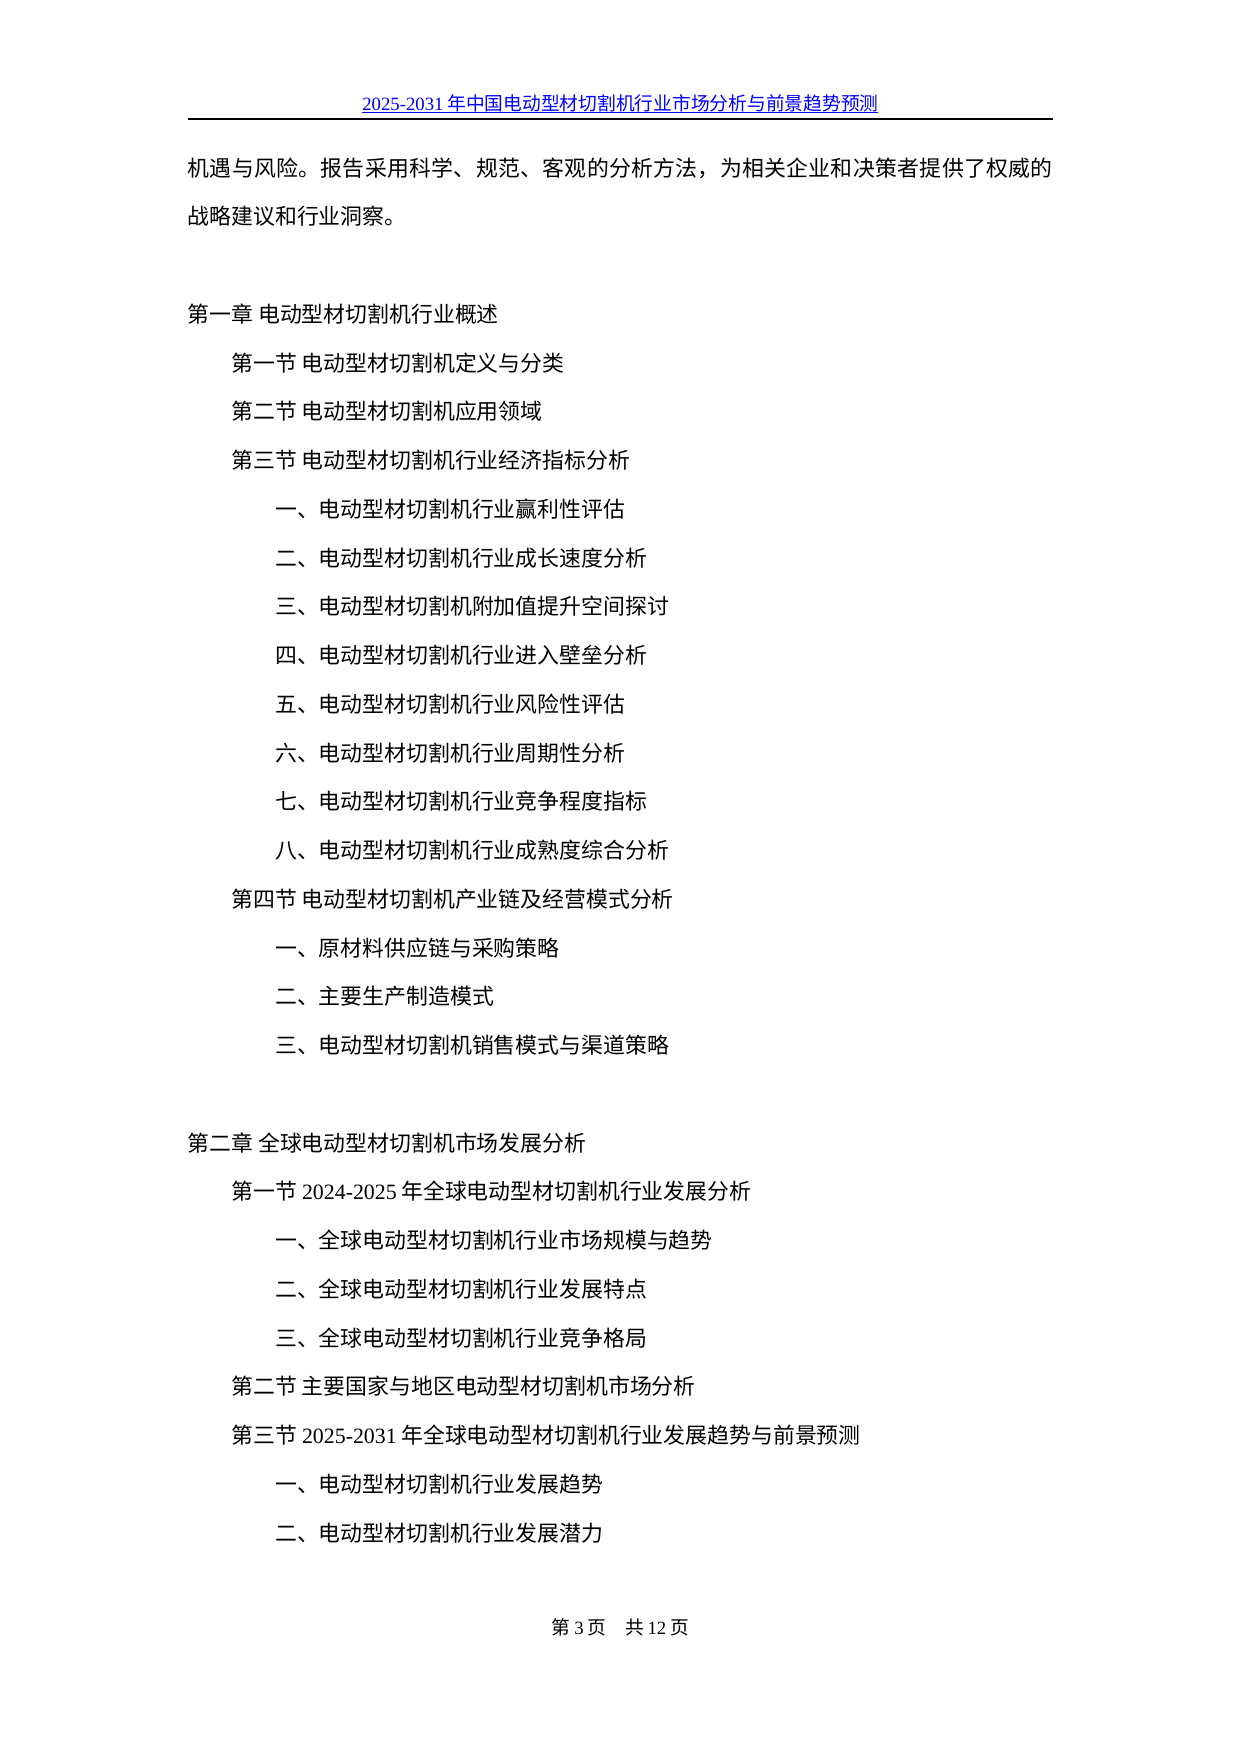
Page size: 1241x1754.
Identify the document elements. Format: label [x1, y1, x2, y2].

text [187, 150, 1053, 1548]
